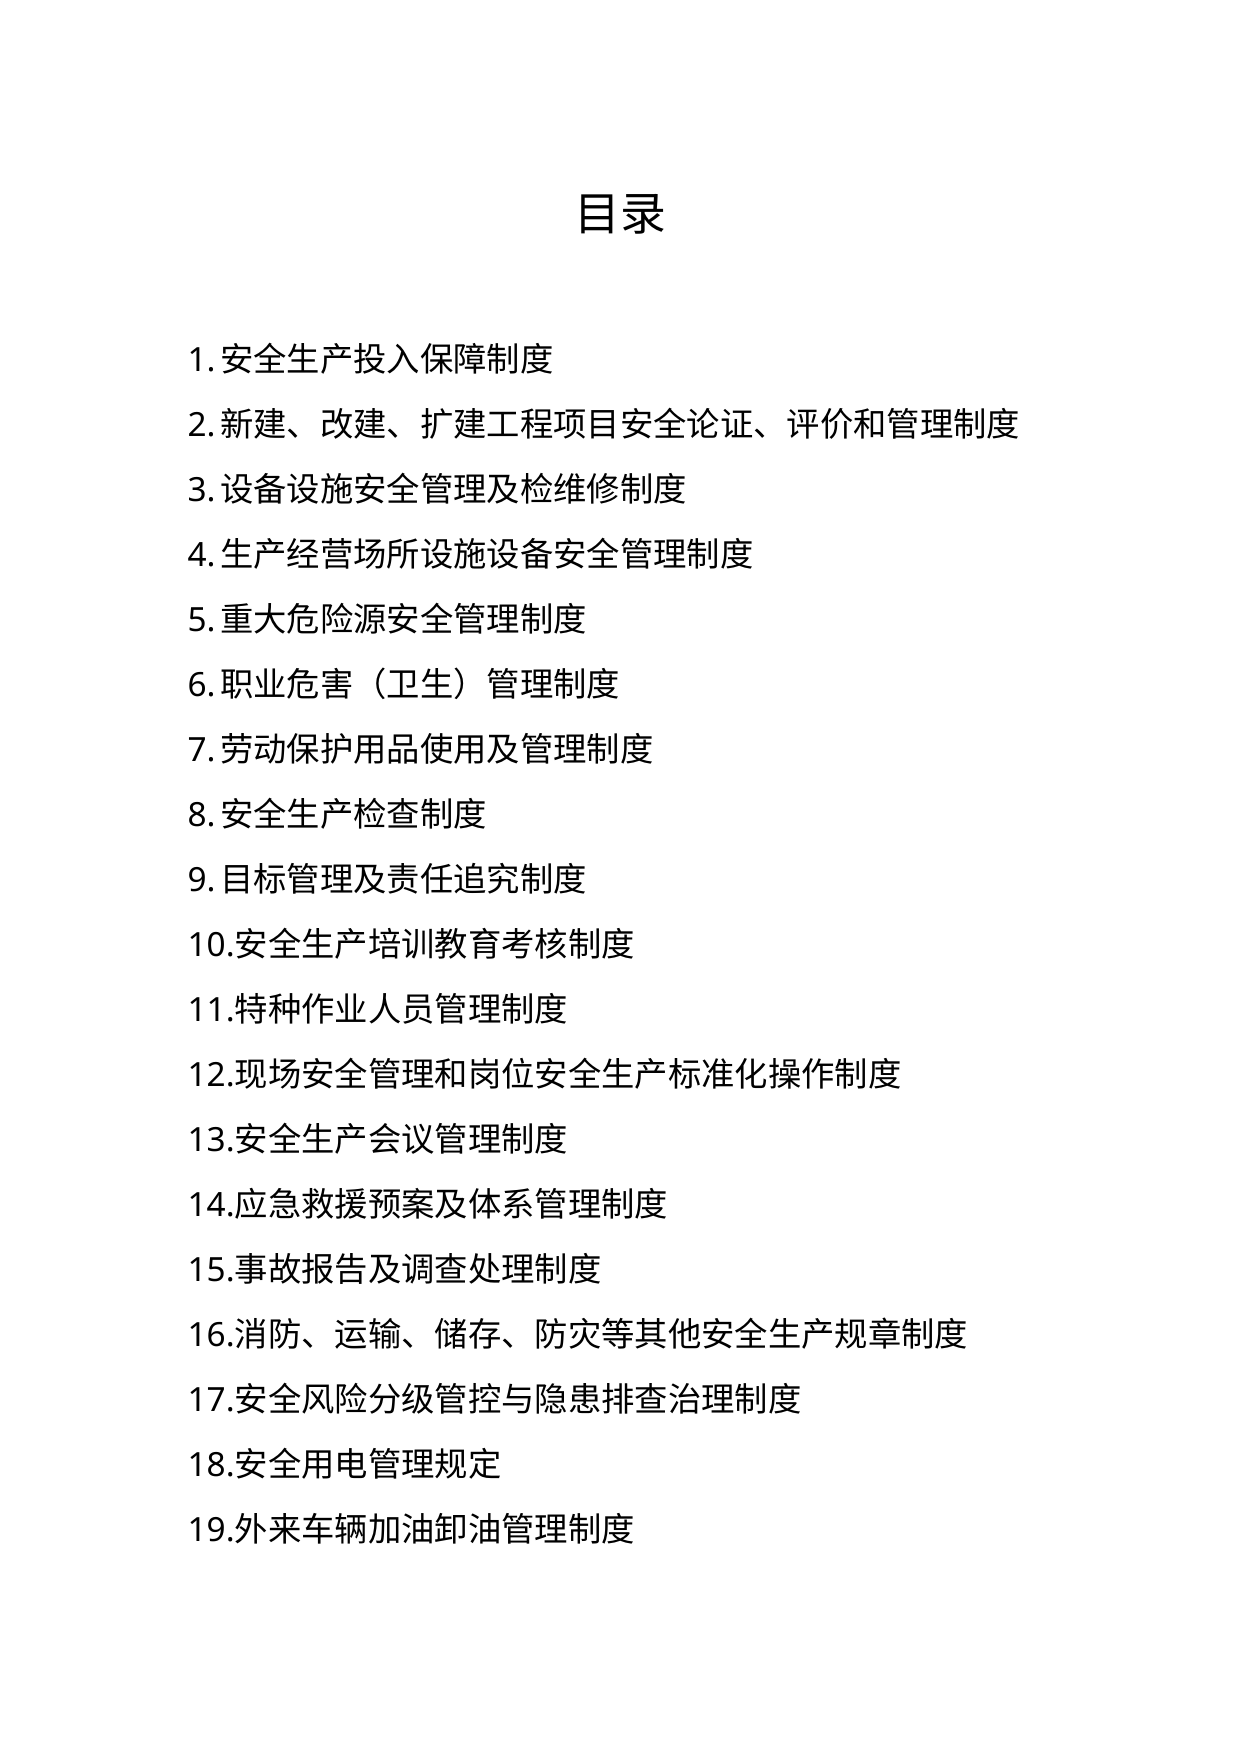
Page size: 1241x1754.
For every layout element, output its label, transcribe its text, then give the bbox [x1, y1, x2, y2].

list 设备设施安全管理及检维修制度 [187, 454, 1053, 519]
list 12.现场安全管理和岗位安全生产标准化操作制度 [187, 1039, 1053, 1104]
text 目录 [187, 162, 1053, 259]
list 生产经营场所设施设备安全管理制度 [187, 519, 1053, 584]
list 重大危险源安全管理制度 [187, 584, 1053, 649]
list 14.应急救援预案及体系管理制度 [187, 1169, 1053, 1234]
list 新建、改建、扩建工程项目安全论证、评价和管理制度 [187, 389, 1053, 454]
list 18.安全用电管理规定 [187, 1429, 1053, 1494]
list 11.特种作业人员管理制度 [187, 974, 1053, 1039]
list 15.事故报告及调查处理制度 [187, 1234, 1053, 1299]
list 13.安全生产会议管理制度 [187, 1104, 1053, 1169]
list 安全生产检查制度 [187, 779, 1053, 844]
list 19.外来车辆加油卸油管理制度 [187, 1494, 1053, 1559]
list 职业危害（卫生）管理制度 [187, 649, 1053, 714]
list 17.安全风险分级管控与隐患排查治理制度 [187, 1364, 1053, 1429]
list 16.消防、运输、储存、防灾等其他安全生产规章制度 [187, 1299, 1053, 1364]
list 目标管理及责任追究制度 [187, 844, 1053, 909]
list 劳动保护用品使用及管理制度 [187, 714, 1053, 779]
list 安全生产投入保障制度 [187, 324, 1053, 389]
list 10.安全生产培训教育考核制度 [187, 909, 1053, 974]
